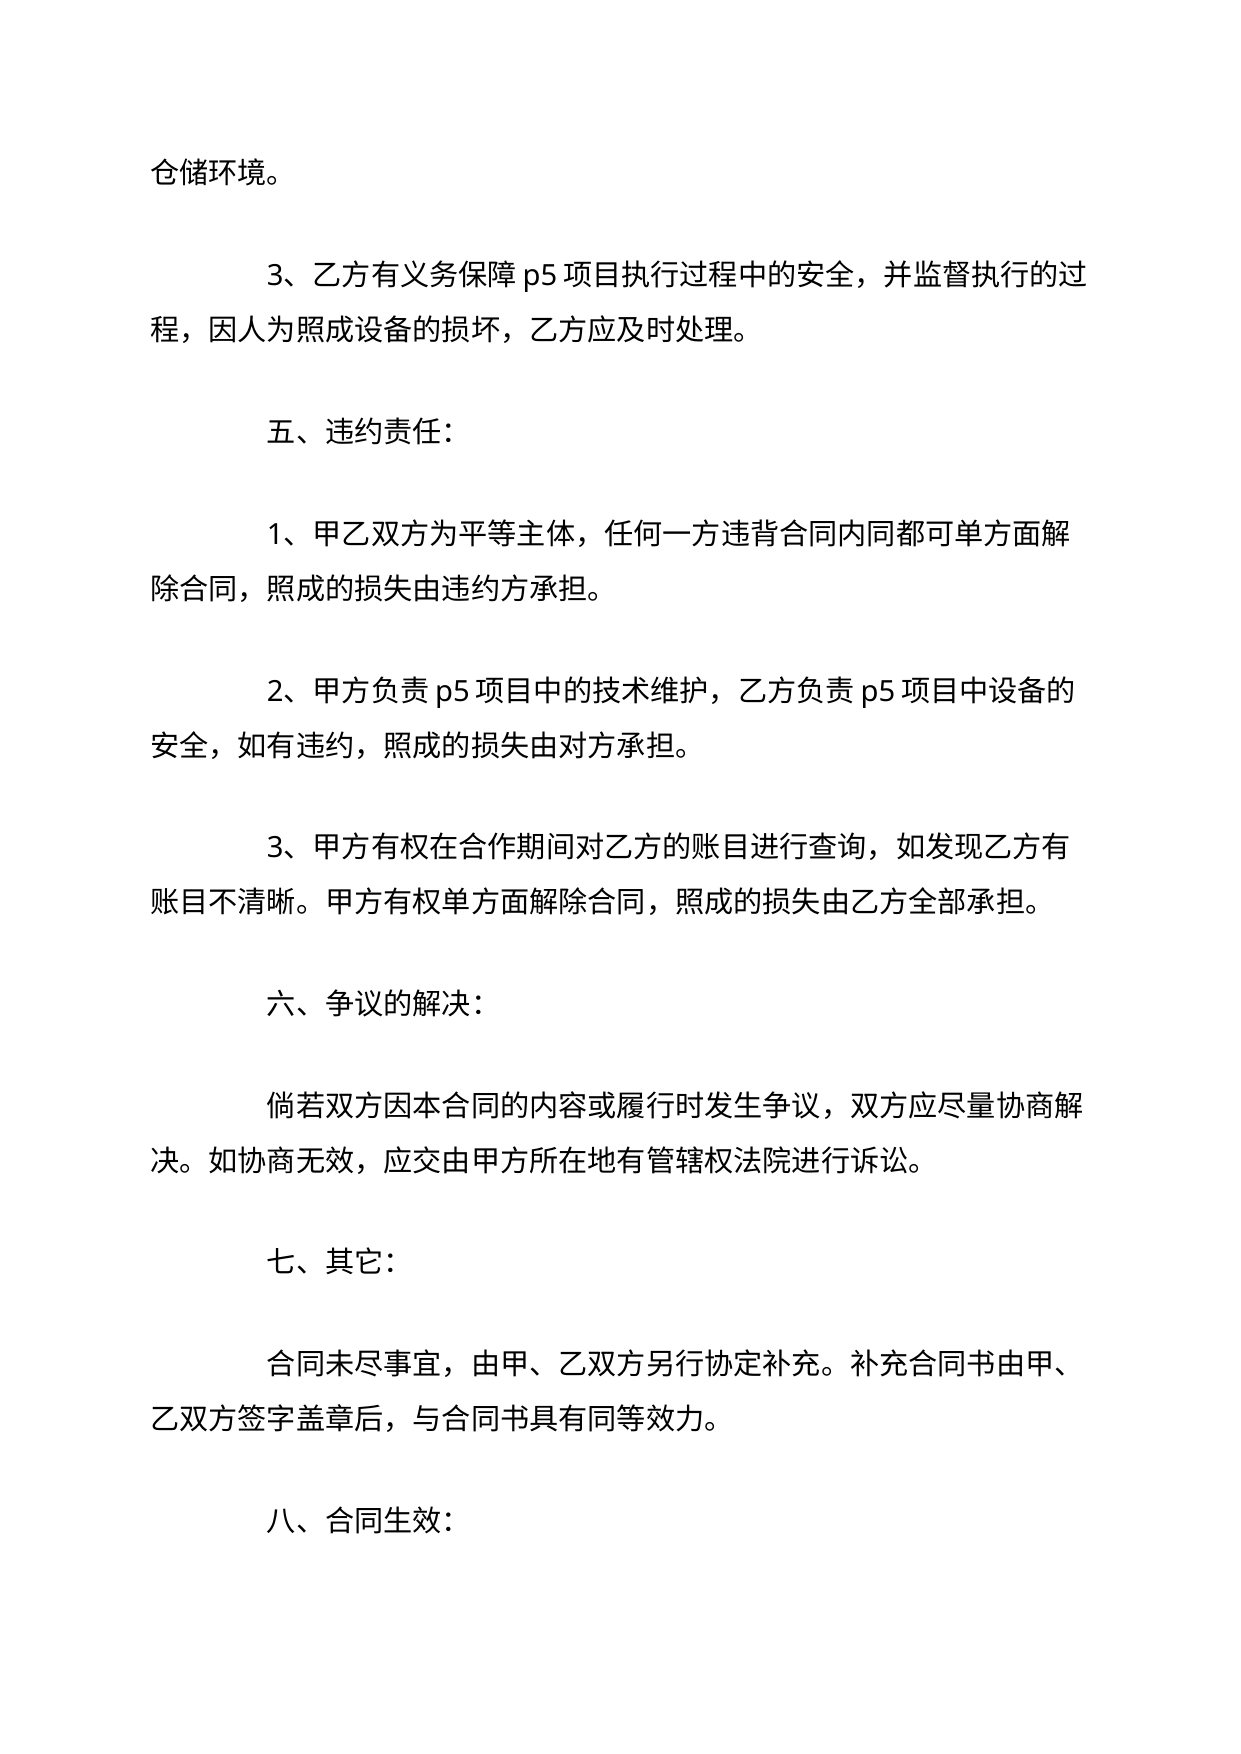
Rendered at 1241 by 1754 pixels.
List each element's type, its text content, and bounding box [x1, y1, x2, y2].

text 七、其它： [150, 1239, 1090, 1281]
text 六、争议的解决： [150, 981, 1090, 1023]
text 2、甲方负责p5项目中的技术维护，乙方负责p5项目中设备的安全，如有违约，照成的损失由对方承担。 [150, 667, 1090, 764]
text 3、甲方有权在合作期间对乙方的账目进行查询，如发现乙方有账目不清晰。甲方有权单方面解除合同，照成的损失由乙方全部承担。 [150, 824, 1090, 921]
text 1、甲乙双方为平等主体，任何一方违背合同内同都可单方面解除合同，照成的损失由违约方承担。 [150, 510, 1090, 608]
text 3、乙方有义务保障p5项目执行过程中的安全，并监督执行的过程，因人为照成设备的损坏，乙方应及时处理。 [150, 252, 1090, 349]
text 八、合同生效： [150, 1497, 1090, 1540]
text 五、违约责任： [150, 408, 1090, 451]
text 倘若双方因本合同的内容或履行时发生争议，双方应尽量协商解决。如协商无效，应交由甲方所在地有管辖权法院进行诉讼。 [150, 1082, 1090, 1179]
text 合同未尽事宜，由甲、乙双方另行协定补充。补充合同书由甲、乙双方签字盖章后，与合同书具有同等效力。 [150, 1341, 1090, 1438]
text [150, 150, 1090, 192]
